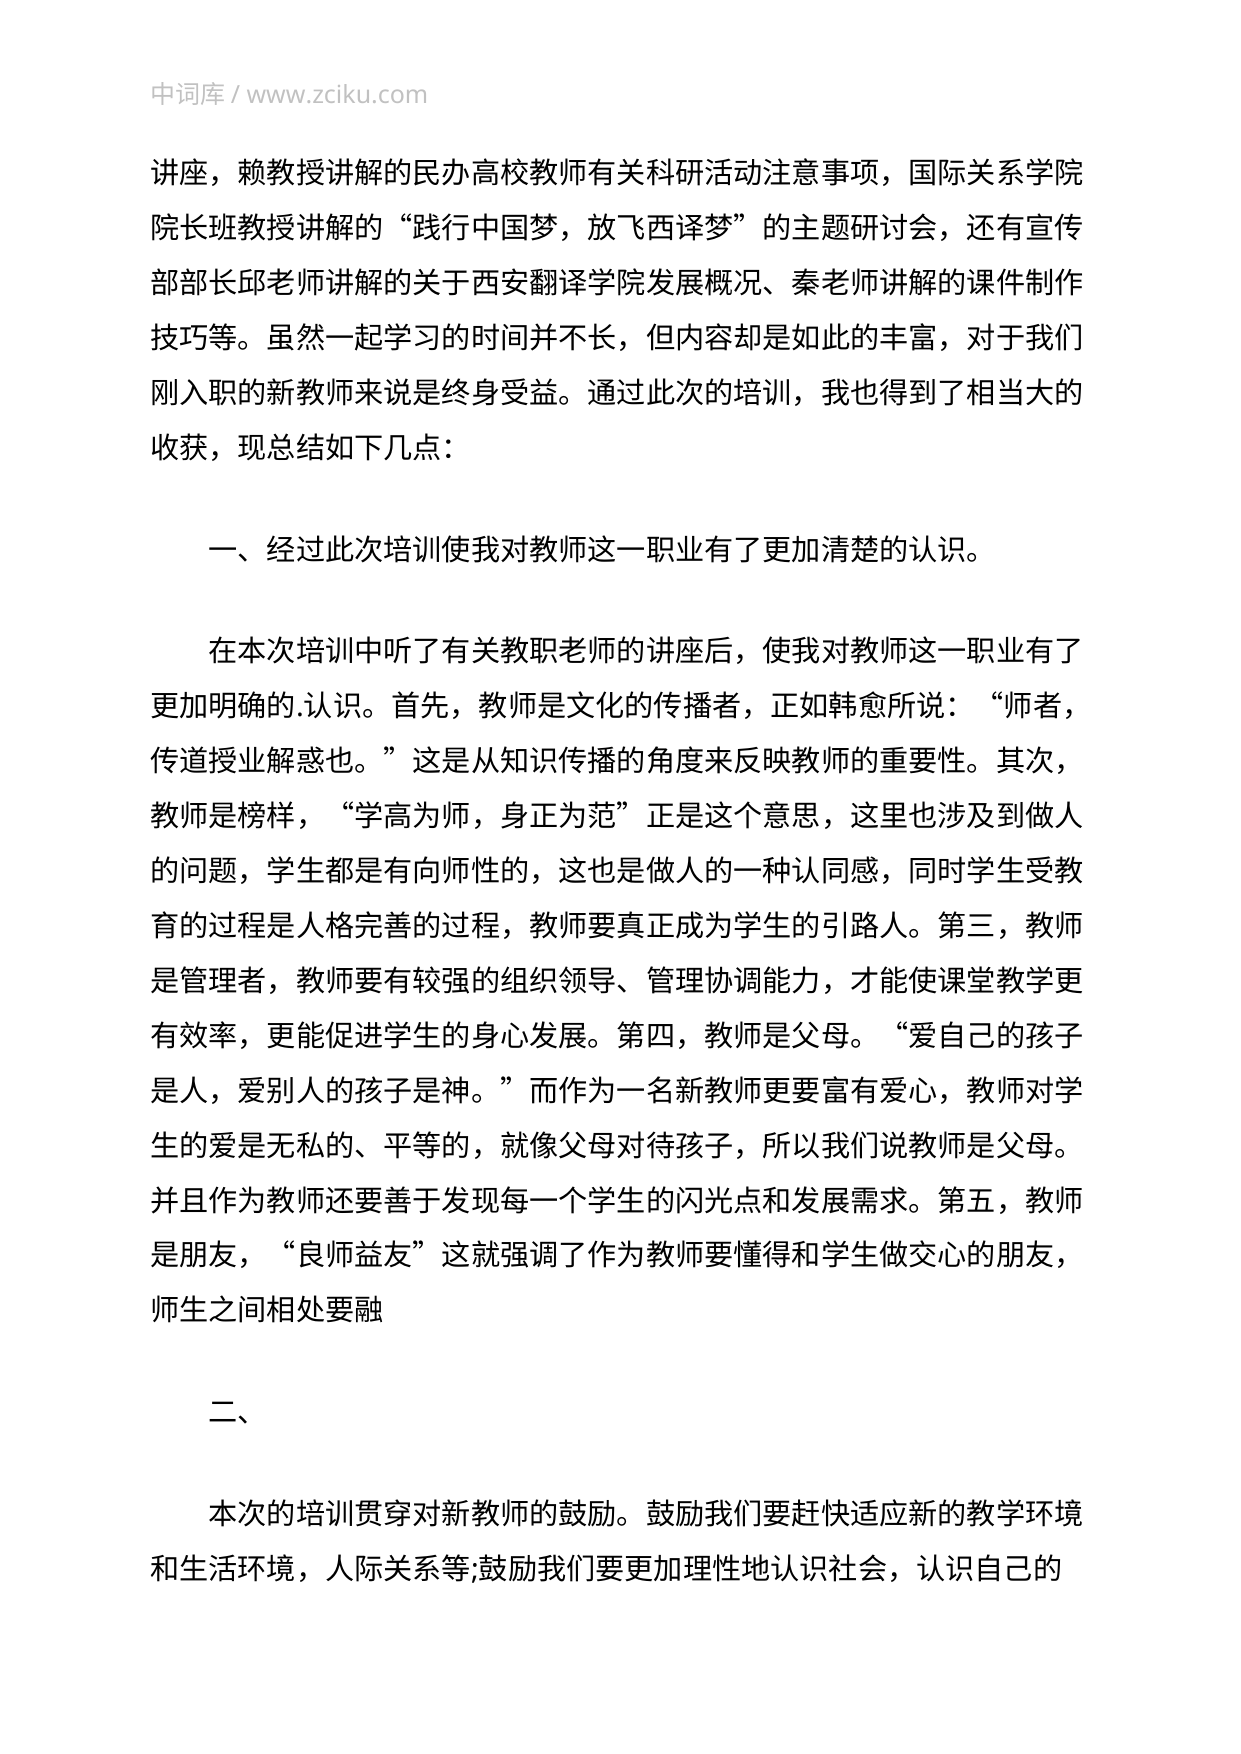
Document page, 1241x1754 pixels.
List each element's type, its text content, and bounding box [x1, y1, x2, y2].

text 一、经过此次培训使我对教师这一职业有了更加清楚的认识。 [150, 526, 1090, 568]
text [150, 1490, 1090, 1588]
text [150, 150, 1090, 467]
text 二、 [150, 1389, 1090, 1431]
text 在本次培训中听了有关教职老师的讲座后，使我对教师这一职业有了更加明确的.认识。首先，教师是文化的传播者，正如韩愈所说：“师者，传道授业解惑也。”这是从知识传播的角度来反映教师的重要性。其次，教师是榜样，“学高为师，身正为范”正是这个意思，这里也涉及到做人的问题，学生都是有向师性的，这也是做人的一种认同感，同时学生受教育的过程是人格完善的过程，教师要真正成为学生的引路人。第三，教师是管理者，教师要有较强的组织领导、管理协调能力，才能使课堂教学更有效率，更能促进学生的身心发展。第四，教师是父母。“爱自己的孩子是人，爱别人的孩子是神。”而作为一名新教师更要富有爱心，教师对学生的爱是无私的、平等的，就像父母对待孩子，所以我们说教师是父母。并且作为教师还要善于发现每一个学生的闪光点和发展需求。第五，教师是朋友，“良师益友”这就强调了作为教师要懂得和学生做交心的朋友，师生之间相处要融 [150, 628, 1090, 1329]
